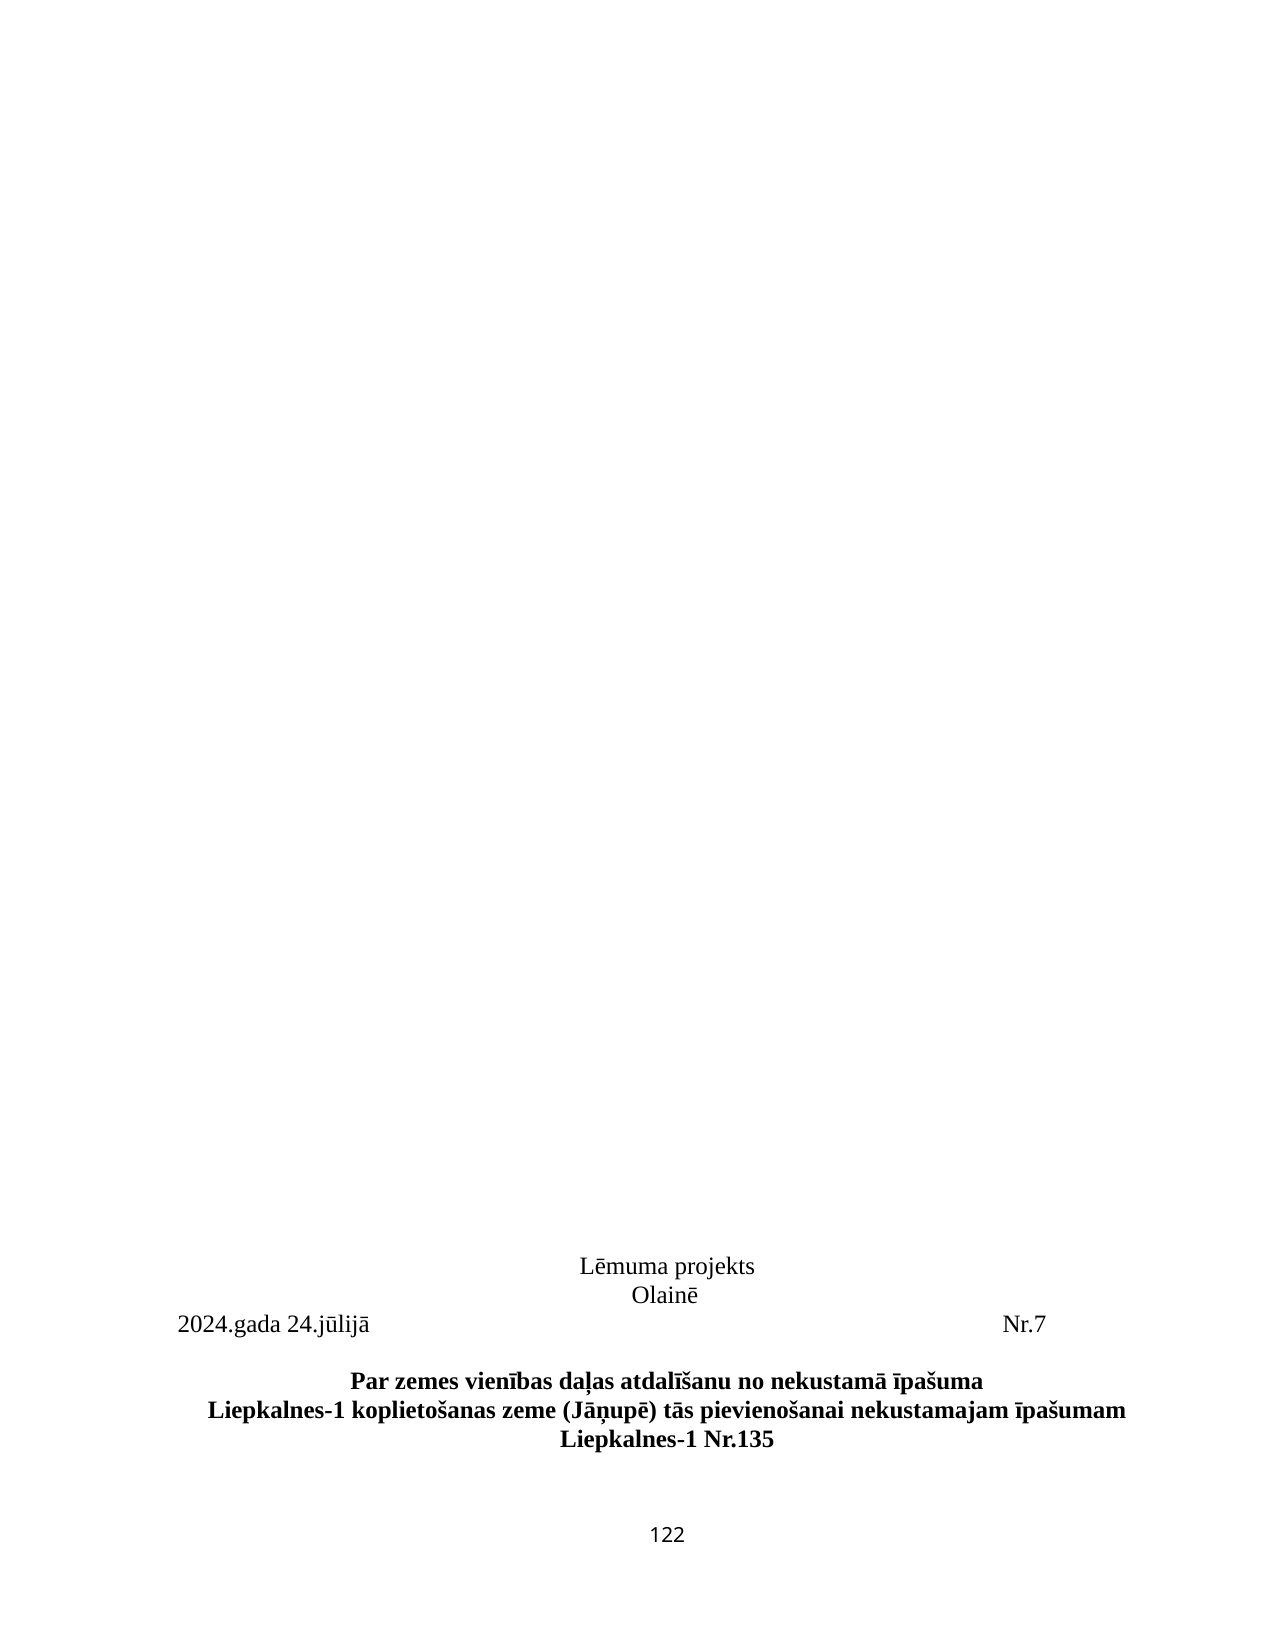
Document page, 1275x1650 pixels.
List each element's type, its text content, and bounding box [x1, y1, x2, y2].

text Par zemes vienības daļas atdalīšanu no nekustamā īpašuma [177, 1366, 1157, 1395]
text 2024.gada 24.jūlijā Nr.7 [177, 1309, 1157, 1338]
text Liepkalnes-1 koplietošanas zeme (Jāņupē) tās pievienošanai nekustamajam īpašumam Liepkalnes-1 Nr.135 [177, 1395, 1157, 1453]
text Lēmuma projekts [177, 1251, 1157, 1280]
text Olainē [177, 1280, 1152, 1309]
